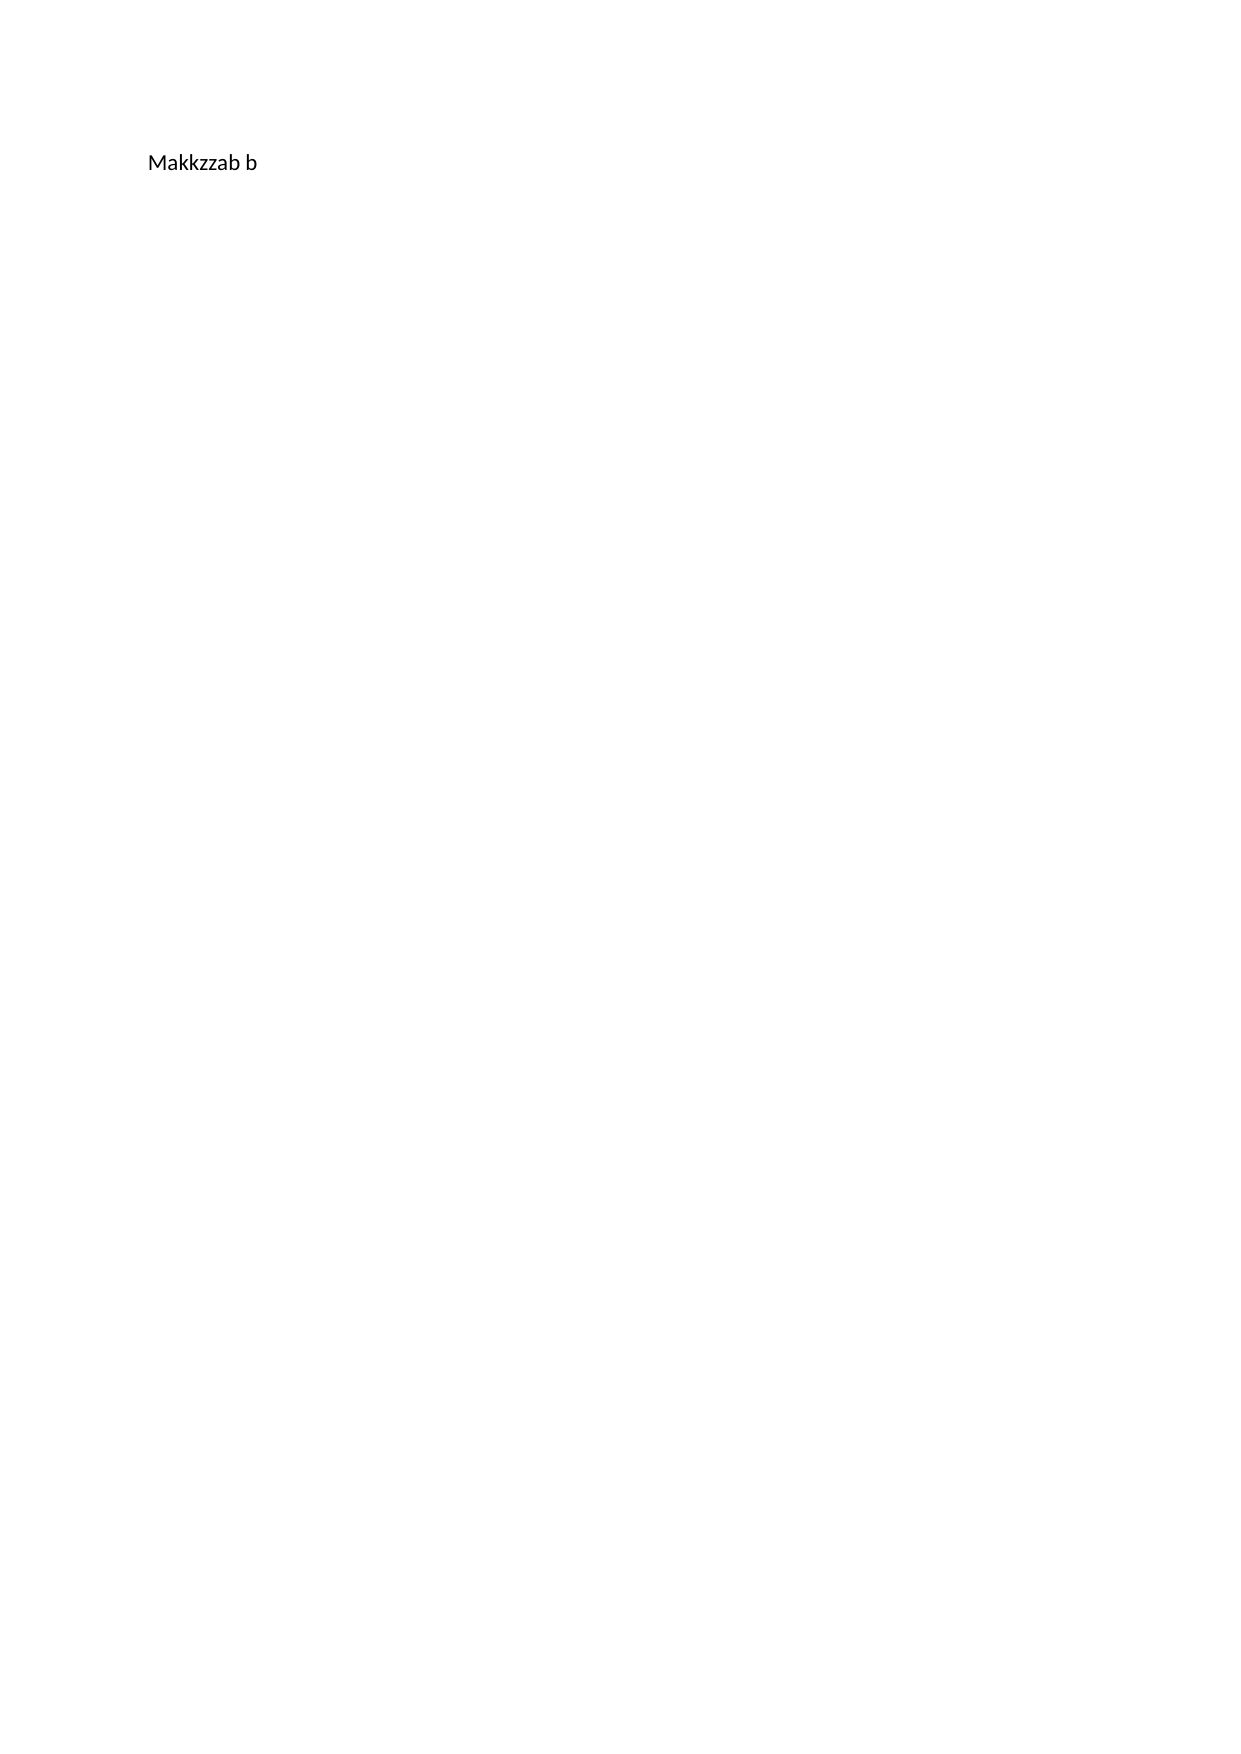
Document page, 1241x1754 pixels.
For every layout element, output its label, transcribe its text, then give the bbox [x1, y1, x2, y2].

text Makkzzab b [148, 148, 1093, 176]
